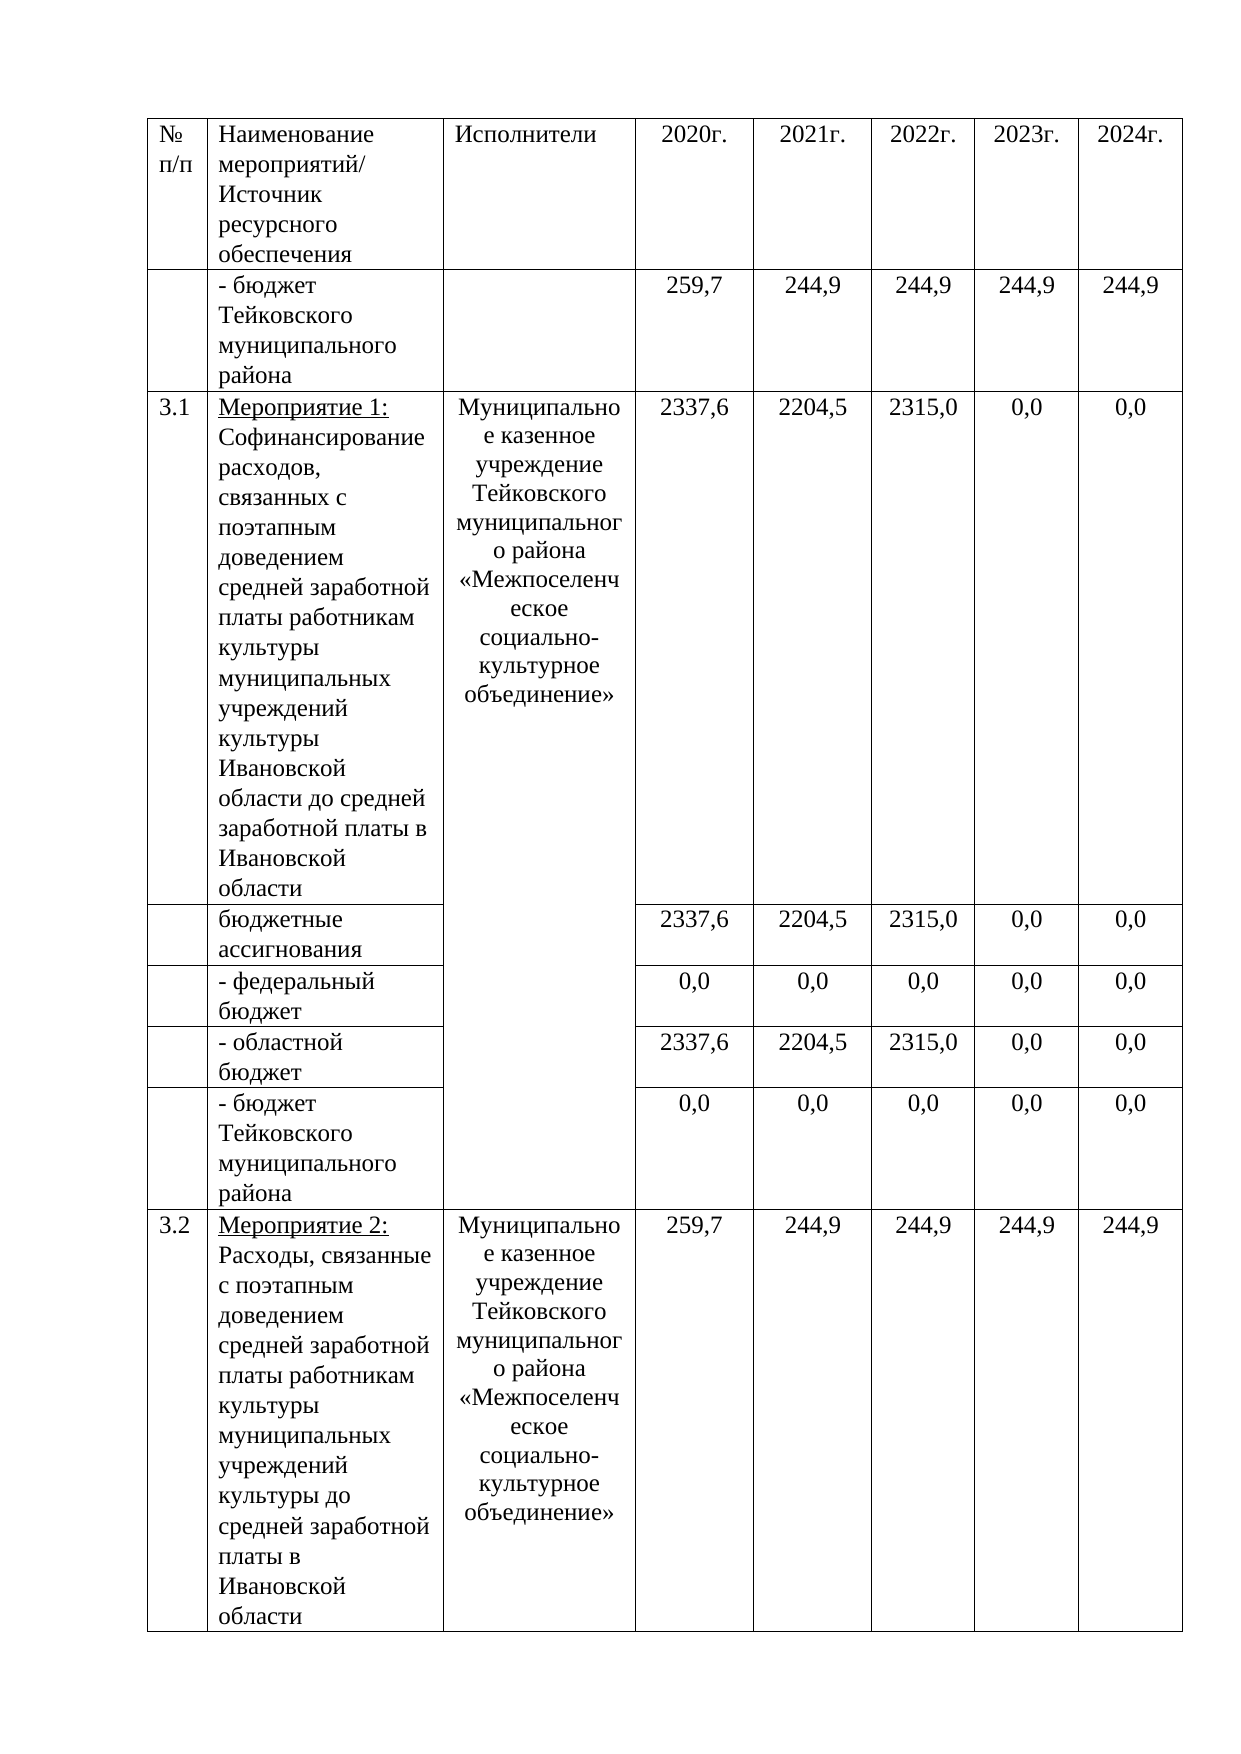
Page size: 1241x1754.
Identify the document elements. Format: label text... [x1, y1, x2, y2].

table_header Исполнители [444, 119, 635, 269]
table_cell 2204,5 [754, 392, 871, 903]
table_cell 244,9 [1079, 1210, 1182, 1631]
table_cell [148, 905, 207, 965]
table_cell [148, 1027, 207, 1087]
table_cell Мероприятие 2: Расходы, связанные с поэтапным доведением средней заработной платы работникам культуры муниципальных учреждений культуры до средней заработной платы в Ивановской области [208, 1210, 443, 1631]
table_cell 244,9 [1079, 270, 1182, 391]
table_cell 2315,0 [872, 1027, 974, 1087]
table_header 2023г. [975, 119, 1078, 269]
table_cell 0,0 [754, 1088, 871, 1209]
table_cell 2315,0 [872, 392, 974, 903]
table_header Наименование мероприятий/ Источник ресурсного обеспечения [208, 119, 443, 269]
table_cell [148, 966, 207, 1026]
table_cell 0,0 [1079, 1027, 1182, 1087]
table_cell - бюджет Тейковского муниципального района [208, 1088, 443, 1209]
table_cell - бюджет Тейковского муниципального района [208, 270, 443, 391]
table_cell 244,9 [754, 1210, 871, 1631]
table_cell бюджетные ассигнования [208, 905, 443, 965]
table_cell 0,0 [975, 1027, 1078, 1087]
table_cell 2337,6 [636, 1027, 753, 1087]
table_cell 244,9 [872, 270, 974, 391]
table_cell 2337,6 [636, 905, 753, 965]
table_cell 259,7 [636, 1210, 753, 1631]
table_cell 0,0 [1079, 1088, 1182, 1209]
table_cell 0,0 [754, 966, 871, 1026]
table_cell - областной бюджет [208, 1027, 443, 1087]
table_cell - федеральный бюджет [208, 966, 443, 1026]
table_cell 244,9 [975, 270, 1078, 391]
table_cell 0,0 [872, 1088, 974, 1209]
table_cell [148, 270, 207, 391]
table_cell 0,0 [975, 966, 1078, 1026]
table_cell 0,0 [975, 905, 1078, 965]
table_cell Муниципальное казенное учреждение Тейковского муниципального района «Межпоселенческое социально-культурное объединение» [444, 392, 635, 1209]
table_header № п/п [148, 119, 207, 269]
table_cell 0,0 [1079, 392, 1182, 903]
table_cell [444, 1210, 635, 1631]
table_cell Мероприятие 1: Софинансирование расходов, связанных с поэтапным доведением средней заработной платы работникам культуры муниципальных учреждений культуры Ивановской области до средней заработной платы в Ивановской области [208, 392, 443, 903]
table_header 2022г. [872, 119, 974, 269]
table_cell 3.1 [148, 392, 207, 903]
table_cell 0,0 [1079, 966, 1182, 1026]
table_cell 244,9 [754, 270, 871, 391]
table_cell 0,0 [636, 1088, 753, 1209]
table_cell 2337,6 [636, 392, 753, 903]
table_cell 244,9 [872, 1210, 974, 1631]
table_cell 0,0 [872, 966, 974, 1026]
table_cell 244,9 [975, 1210, 1078, 1631]
table_cell 0,0 [975, 392, 1078, 903]
table_cell 0,0 [1079, 905, 1182, 965]
table_cell 0,0 [975, 1088, 1078, 1209]
table_cell 2315,0 [872, 905, 974, 965]
table_cell 259,7 [636, 270, 753, 391]
table_header 2020г. [636, 119, 753, 269]
table_cell 3.2 [148, 1210, 207, 1631]
table_cell 2204,5 [754, 905, 871, 965]
table_cell 0,0 [636, 966, 753, 1026]
table_header 2021г. [754, 119, 871, 269]
table_cell [148, 1088, 207, 1209]
table_header 2024г. [1079, 119, 1182, 269]
table_cell 2204,5 [754, 1027, 871, 1087]
